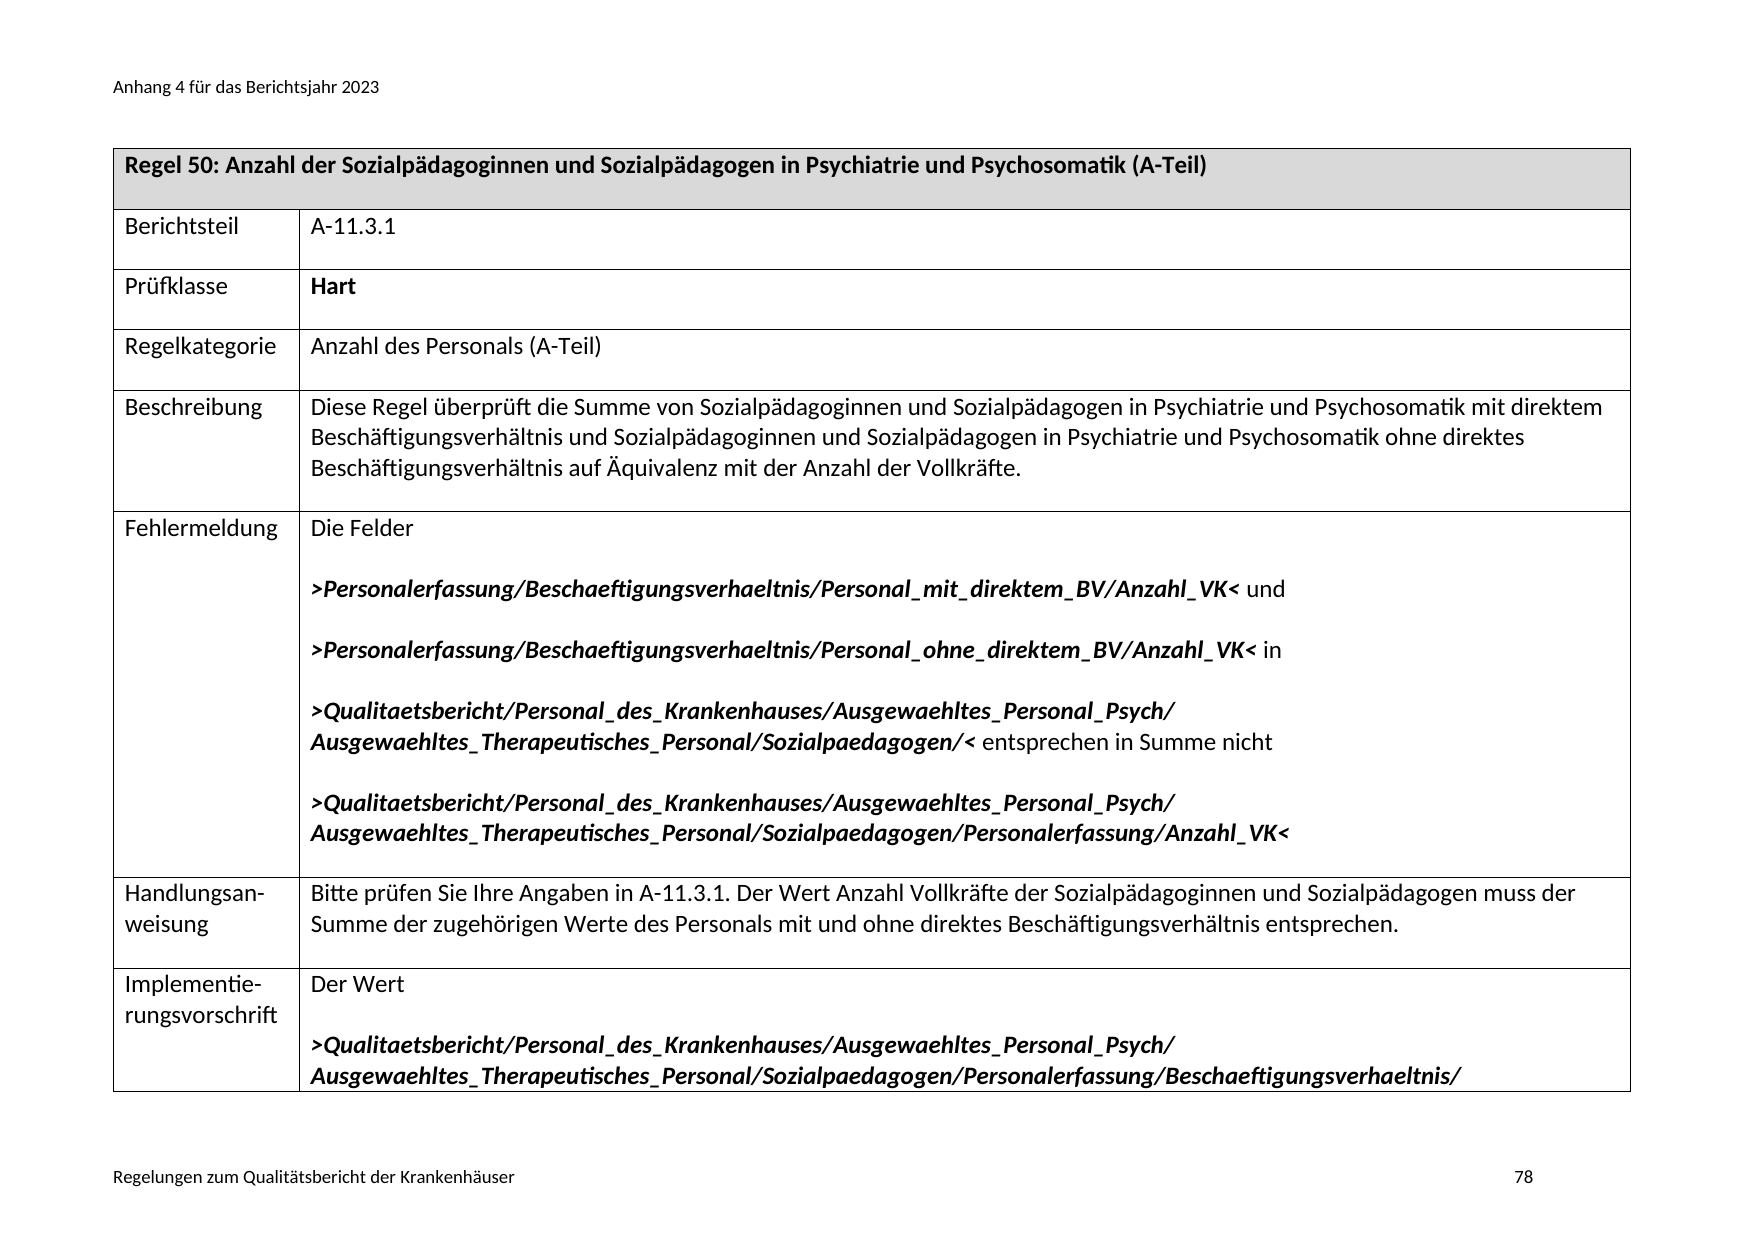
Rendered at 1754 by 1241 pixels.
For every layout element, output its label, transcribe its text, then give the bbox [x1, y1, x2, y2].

table_cell Die Felder >Personalerfassung/Beschaeftigungsverhaeltnis/Personal_mit_direktem_BV/Anzahl_VK< und >Personalerfassung/Beschaeftigungsverhaeltnis/Personal_ohne_direktem_BV/Anzahl_VK< in >Qualitaetsbericht/Personal_des_Krankenhauses/Ausgewaehltes_Personal_Psych/Ausgewaehltes_Therapeutisches_Personal/Sozialpaedagogen/< entsprechen in Summe nicht >Qualitaetsbericht/Personal_des_Krankenhauses/Ausgewaehltes_Personal_Psych/Ausgewaehltes_Therapeutisches_Personal/Sozialpaedagogen/Personalerfassung/Anzahl_VK< [300, 512, 1630, 877]
table_cell Bitte prüfen Sie Ihre Angaben in A-11.3.1. Der Wert Anzahl Vollkräfte der Sozialpädagoginnen und Sozialpädagogen muss der Summe der zugehörigen Werte des Personals mit und ohne direktes Beschäftigungsverhältnis entsprechen. [300, 878, 1630, 967]
table_cell Regelkategorie [114, 330, 299, 390]
table_cell A-11.3.1 [300, 210, 1630, 269]
table_header Regel 50: Anzahl der Sozialpädagoginnen und Sozialpädagogen in Psychiatrie und Psychosomatik (A-Teil) [114, 149, 1630, 209]
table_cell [114, 969, 299, 1091]
table_cell Handlungsan- weisung [114, 878, 299, 967]
table_cell Anzahl des Personals (A-Teil) [300, 330, 1630, 390]
table_cell Fehlermeldung [114, 512, 299, 877]
table_cell Beschreibung [114, 391, 299, 511]
table_cell Prüfklasse [114, 270, 299, 329]
table_cell Diese Regel überprüft die Summe von Sozialpädagoginnen und Sozialpädagogen in Psychiatrie und Psychosomatik mit direktem Beschäftigungsverhältnis und Sozialpädagoginnen und Sozialpädagogen in Psychiatrie und Psychosomatik ohne direktes Beschäftigungsverhältnis auf Äquivalenz mit der Anzahl der Vollkräfte. [300, 391, 1630, 511]
table_cell Hart [300, 270, 1630, 329]
table_cell Berichtsteil [114, 210, 299, 269]
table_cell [300, 969, 1630, 1091]
